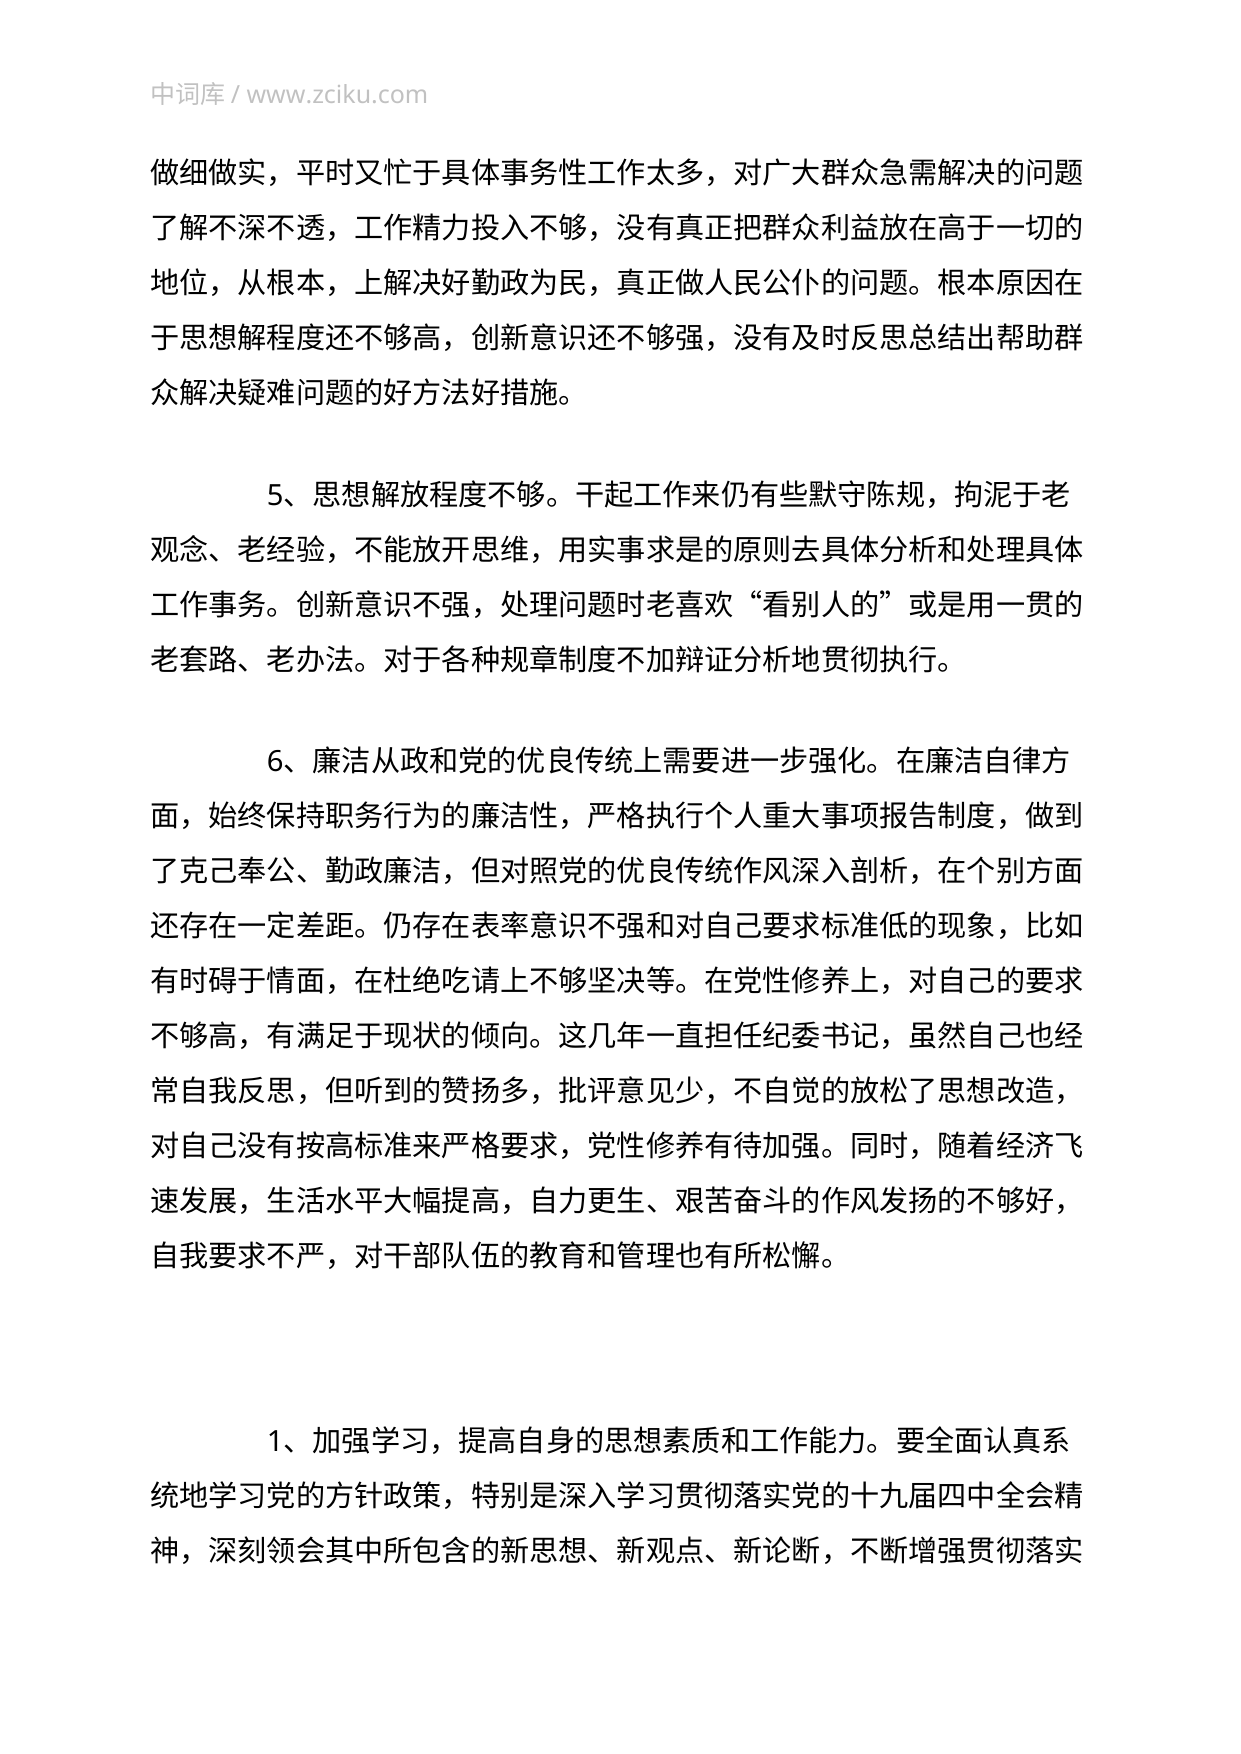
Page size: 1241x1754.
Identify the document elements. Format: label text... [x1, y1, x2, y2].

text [150, 150, 1090, 412]
text 5、思想解放程度不够。干起工作来仍有些默守陈规，拘泥于老观念、老经验，不能放开思维，用实事求是的原则去具体分析和处理具体工作事务。创新意识不强，处理问题时老喜欢“看别人的”或是用一贯的老套路、老办法。对于各种规章制度不加辩证分析地贯彻执行。 [150, 471, 1090, 678]
text 6、廉洁从政和党的优良传统上需要进一步强化。在廉洁自律方面，始终保持职务行为的廉洁性，严格执行个人重大事项报告制度，做到了克己奉公、勤政廉洁，但对照党的优良传统作风深入剖析，在个别方面还存在一定差距。仍存在表率意识不强和对自己要求标准低的现象，比如有时碍于情面，在杜绝吃请上不够坚决等。在党性修养上，对自己的要求不够高，有满足于现状的倾向。这几年一直担任纪委书记，虽然自己也经常自我反思，但听到的赞扬多，批评意见少，不自觉的放松了思想改造，对自己没有按高标准来严格要求，党性修养有待加强。同时，随着经济飞速发展，生活水平大幅提高，自力更生、艰苦奋斗的作风发扬的不够好，自我要求不严，对干部队伍的教育和管理也有所松懈。 [150, 738, 1090, 1274]
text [150, 1418, 1090, 1570]
